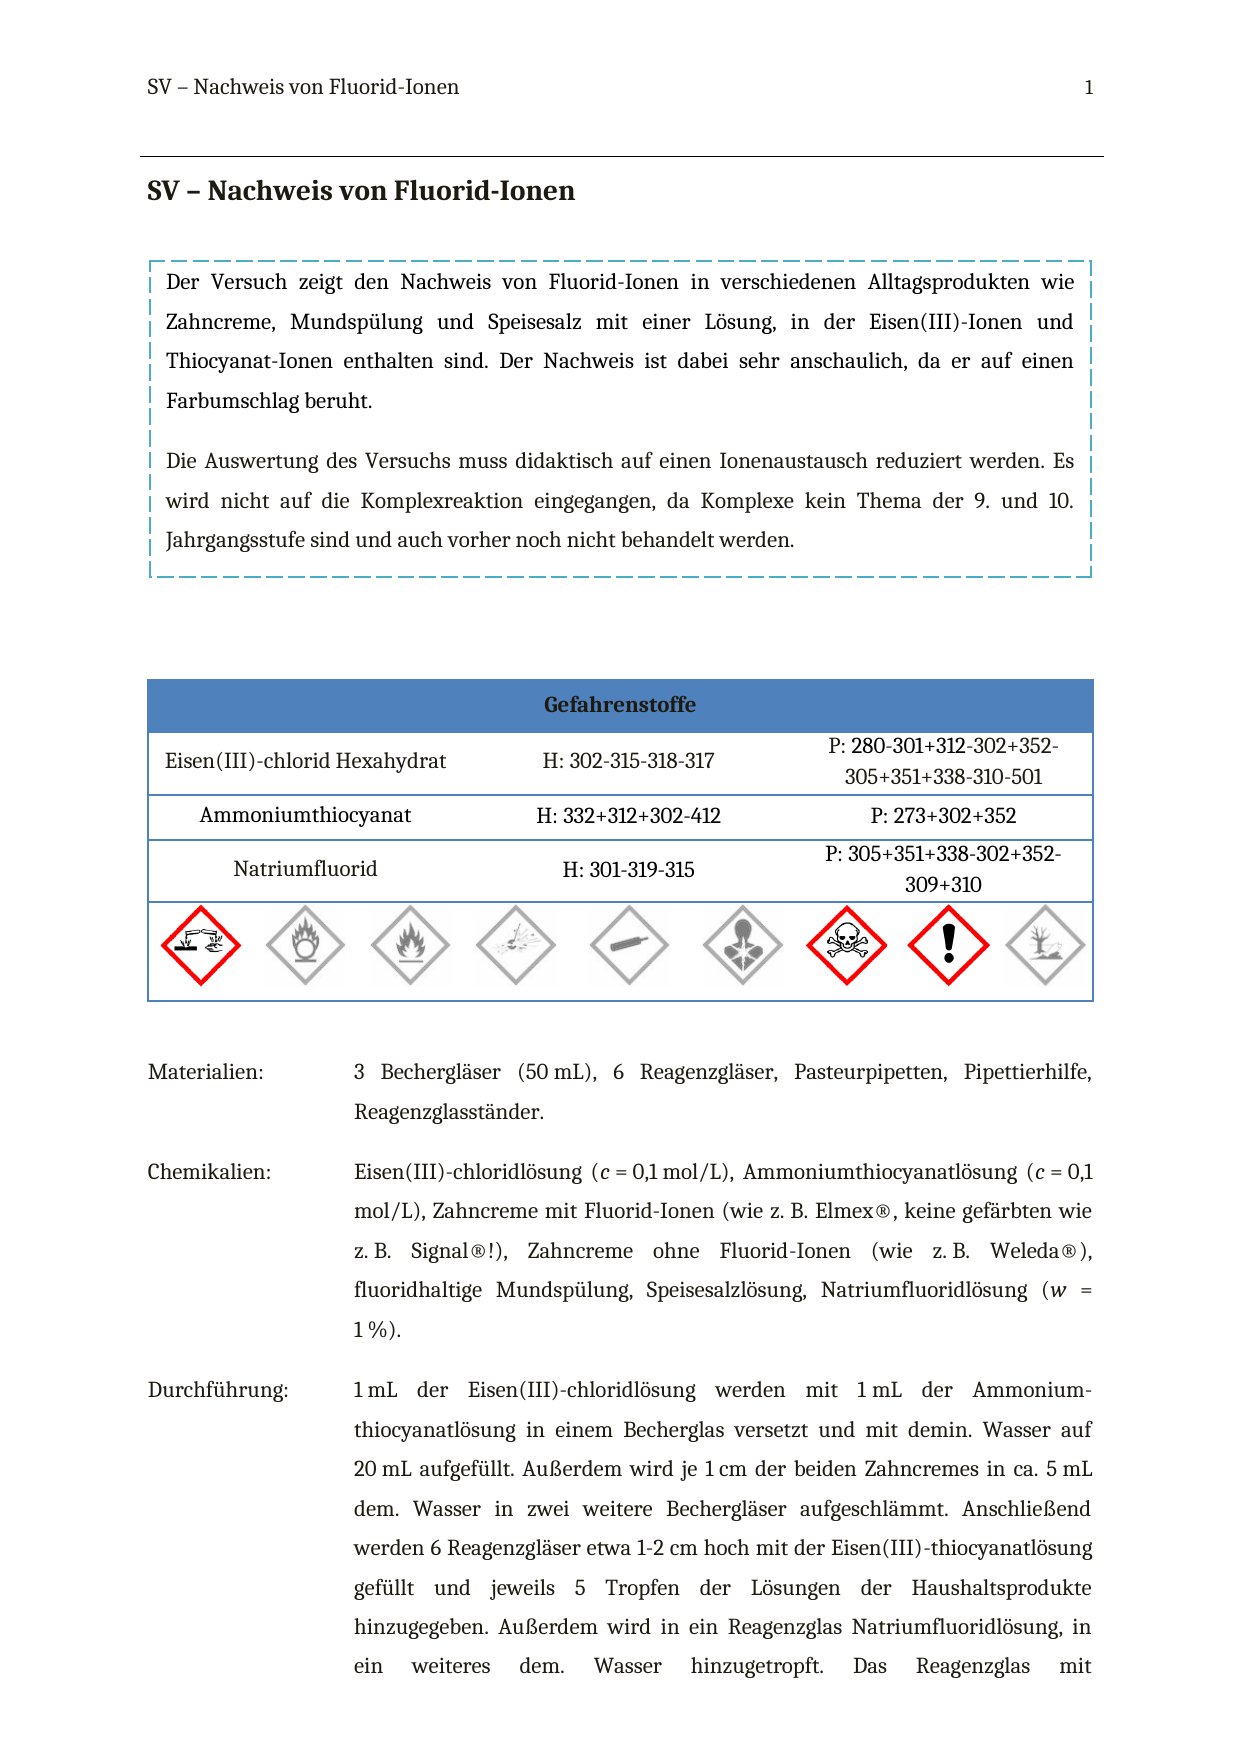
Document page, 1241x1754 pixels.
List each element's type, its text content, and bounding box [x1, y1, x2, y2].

table_cell Natriumfluorid [149, 841, 463, 901]
picture [474, 903, 558, 987]
picture [588, 903, 671, 987]
table_cell [1001, 903, 1092, 1000]
table_cell P: 280-​301+312-302+352-305+351+338-310-501 [794, 733, 1092, 794]
table_cell [691, 903, 794, 1000]
table_cell [253, 903, 358, 1000]
table_cell [896, 903, 1001, 1000]
picture [1004, 903, 1087, 987]
text Materialien: 3 Bechergläser (50 mL), 6 Reagenzgläser, Pasteurpipetten, Pipettierhilfe, Reagenzglasständer. [148, 1059, 1092, 1125]
table_cell [568, 903, 691, 1000]
subtitle SV – Nachweis von Fluorid-Ionen [148, 174, 1092, 208]
table_cell P: 273+302+352 [794, 796, 1092, 839]
table_cell [358, 903, 463, 1000]
table_cell H: 332+312+302-412 [463, 796, 794, 839]
picture [369, 903, 452, 987]
picture [805, 904, 888, 986]
table_cell H: 302-315-318-317 [463, 733, 794, 794]
table_cell P: 305+351+338-302+352-309+310 [794, 841, 1092, 901]
text Chemikalien: Eisen(III)-chloridlösung (c = 0,1 mol/L), Ammoniumthiocyanatlösung (c = 0,1 mol/L), Zahncreme mit Fluorid-Ionen (wie z. B. Elmex®, keine gefärbten wie z. B. Signal®!), Zahncreme ohne Fluorid-Ionen (wie z. B. Weleda®), fluoridhaltige Mundspülung, Speisesalzlösung, Natriumfluoridlösung (w = 1 %). [148, 1159, 1092, 1343]
table_cell [463, 903, 568, 1000]
picture [159, 903, 242, 987]
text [148, 1377, 1092, 1680]
table_cell Ammoniumthiocyanat [149, 796, 463, 839]
table_cell Eisen(III)-chlorid Hexahydrat [149, 733, 463, 794]
picture [701, 903, 785, 987]
picture [906, 903, 991, 987]
table_cell H: 301-319-315 [463, 841, 794, 901]
table_cell [149, 903, 253, 1000]
table_cell [794, 903, 896, 1000]
picture [264, 903, 347, 987]
table_header Gefahrenstoffe [149, 681, 1092, 731]
